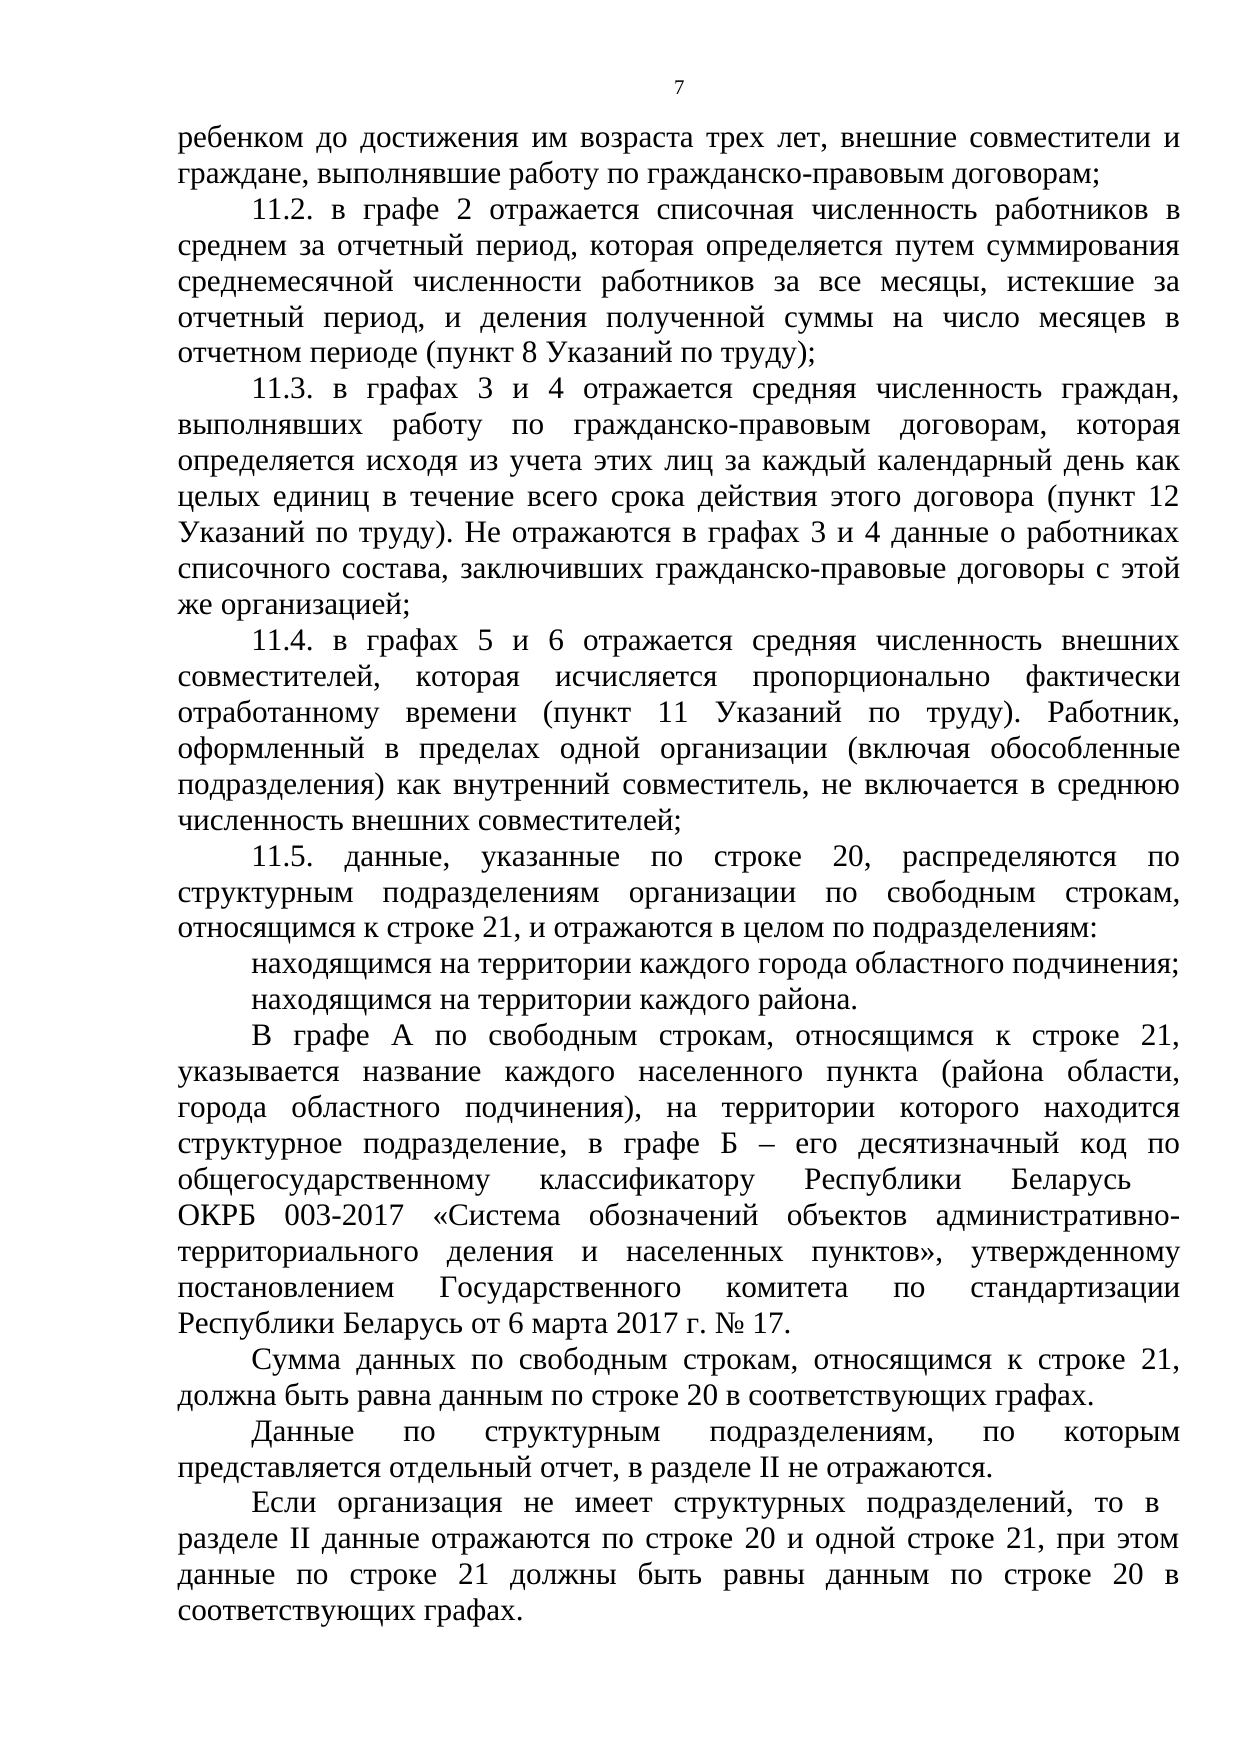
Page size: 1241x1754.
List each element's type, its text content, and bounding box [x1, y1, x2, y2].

text находящимся на территории каждого района. [177, 981, 1181, 1017]
text В графе А по свободным строкам, относящимся к строке 21, указывается название каждого населенного пункта (района области, города областного подчинения), на территории которого находится структурное подразделение, в графе Б – его десятизначный код по общегосударственному классификатору Республики Беларусь ОКРБ 003-2017 «Система обозначений объектов административно-территориального деления и населенных пунктов», утвержденному постановлением Государственного комитета по стандартизации Республики Беларусь от 6 марта 2017 г. № 17. [177, 1017, 1181, 1340]
text 11.5. данные, указанные по строке 20, распределяются по структурным подразделениям организации по свободным строкам, относящимся к строке 21, и отражаются в целом по подразделениям: [177, 837, 1181, 945]
text Данные по структурным подразделениям, по которым представляется отдельный отчет, в разделе II не отражаются. [177, 1412, 1181, 1484]
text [177, 118, 1181, 190]
text 11.4. в графах 5 и 6 отражается средняя численность внешних совместителей, которая исчисляется пропорционально фактически отработанному времени (пункт 11 Указаний по труду). Работник, оформленный в пределах одной организации (включая обособленные подразделения) как внутренний совместитель, не включается в среднюю численность внешних совместителей; [177, 621, 1181, 837]
text находящимся на территории каждого города областного подчинения; [177, 945, 1181, 981]
text 11.3. в графах 3 и 4 отражается средняя численность граждан, выполнявших работу по гражданско-правовым договорам, которая определяется исходя из учета этих лиц за каждый календарный день как целых единиц в течение всего срока действия этого договора (пункт 12 Указаний по труду). Не отражаются в графах 3 и 4 данные о работниках списочного состава, заключивших гражданско-правовые договоры с этой же организацией; [177, 370, 1181, 621]
text 11.2. в графе 2 отражается списочная численность работников в среднем за отчетный период, которая определяется путем суммирования среднемесячной численности работников за все месяцы, истекшие за отчетный период, и деления полученной суммы на число месяцев в отчетном периоде (пункт 8 Указаний по труду); [177, 190, 1181, 370]
text Сумма данных по свободным строкам, относящимся к строке 21, должна быть равна данным по строке 20 в соответствующих графах. [177, 1340, 1181, 1412]
text Если организация не имеет структурных подразделений, то в разделе II данные отражаются по строке 20 и одной строке 21, при этом данные по строке 21 должны быть равны данным по строке 20 в соответствующих графах. [177, 1484, 1181, 1627]
